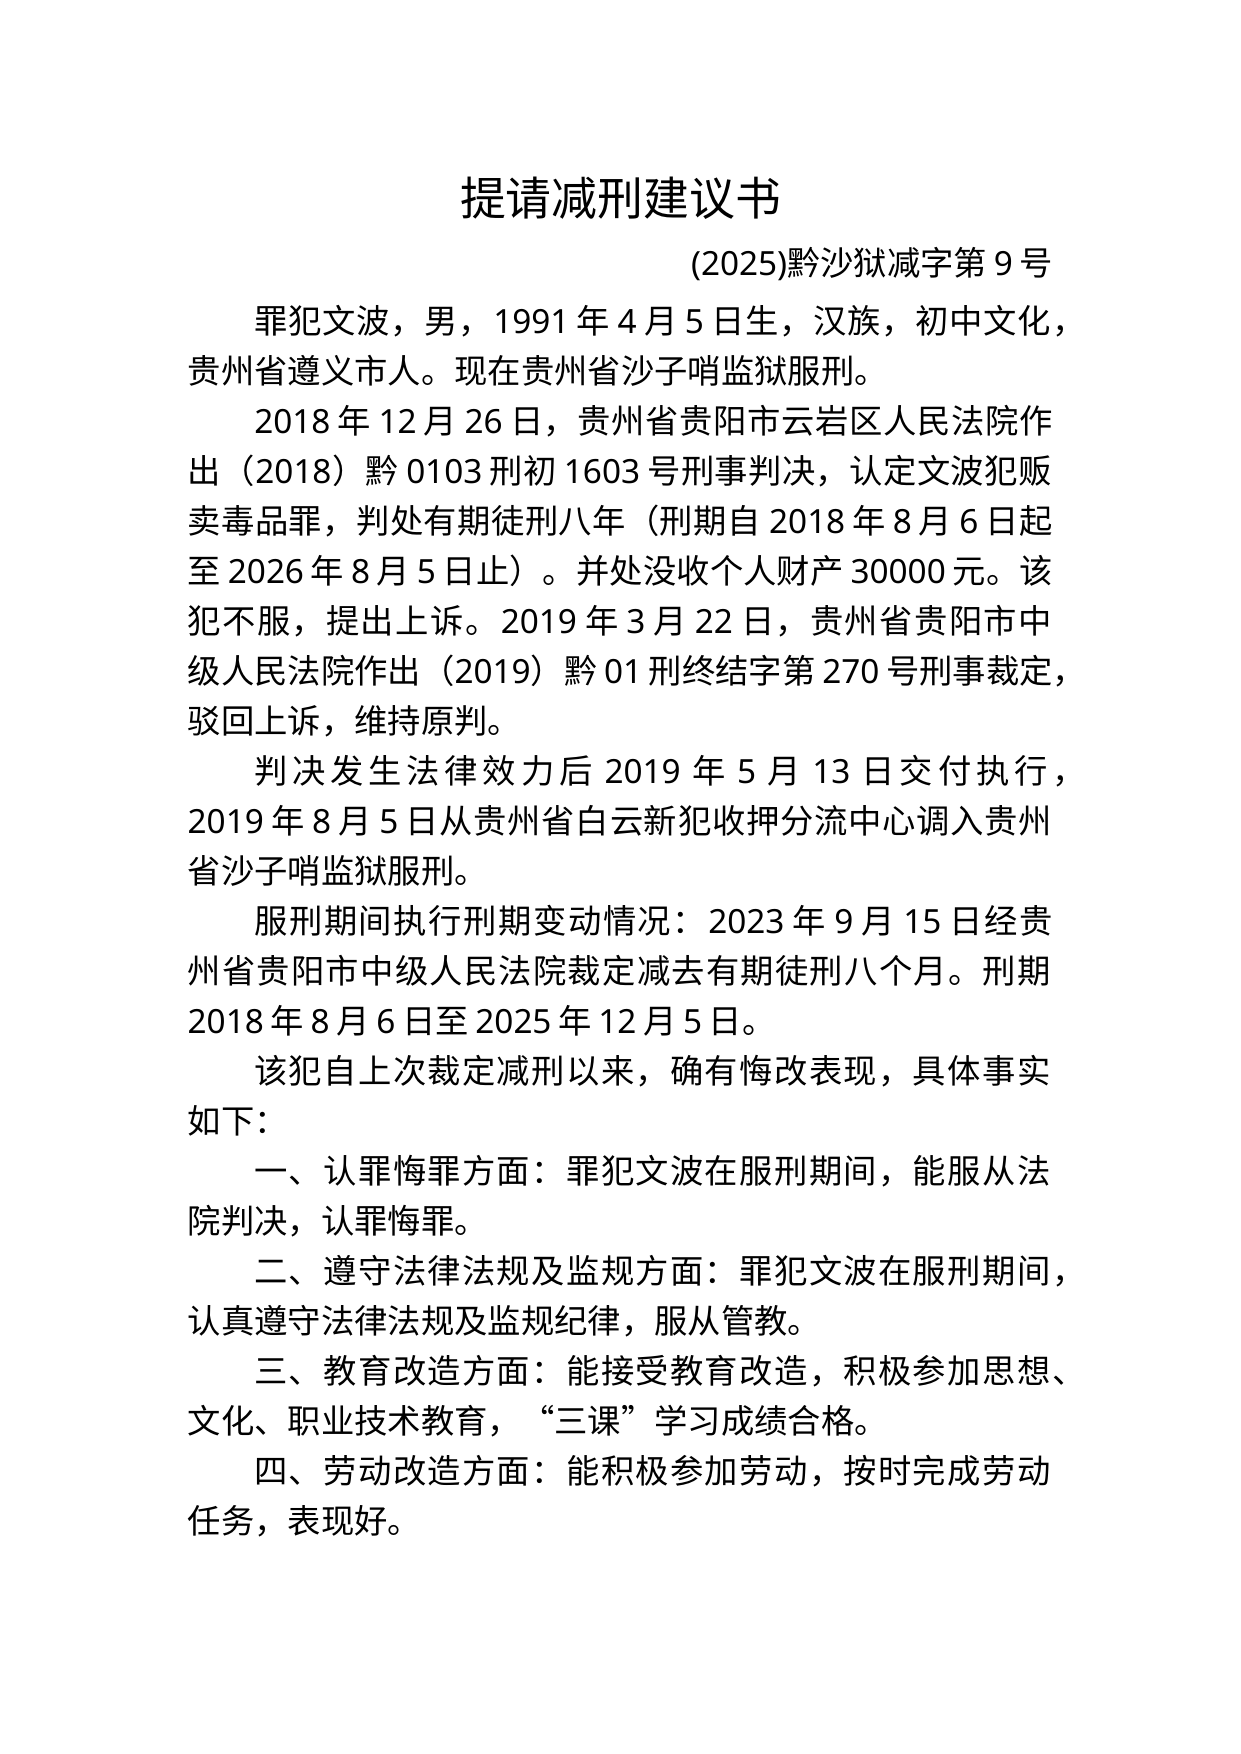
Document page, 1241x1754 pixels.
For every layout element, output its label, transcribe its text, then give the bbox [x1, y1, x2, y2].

text 三、教育改造方面：能接受教育改造，积极参加思想、文化、职业技术教育，“三课”学习成绩合格。 [187, 1343, 1053, 1443]
text (2025)黔沙狱减字第9号 [187, 228, 1053, 293]
text 二、遵守法律法规及监规方面：罪犯文波在服刑期间，认真遵守法律法规及监规纪律，服从管教。 [187, 1243, 1053, 1343]
text 罪犯文波，男，1991年4月5日生，汉族，初中文化，贵州省遵义市人。现在贵州省沙子哨监狱服刑。 [187, 293, 1053, 393]
text 四、劳动改造方面：能积极参加劳动，按时完成劳动任务，表现好。 [187, 1443, 1053, 1543]
text 判决发生法律效力后2019年5月13日交付执行，2019年8月5日从贵州省白云新犯收押分流中心调入贵州省沙子哨监狱服刑。 [187, 743, 1053, 893]
text 服刑期间执行刑期变动情况：2023年9月15日经贵州省贵阳市中级人民法院裁定减去有期徒刑八个月。刑期2018年8月6日至2025年12月5日。 [187, 893, 1053, 1043]
text 该犯自上次裁定减刑以来，确有悔改表现，具体事实如下： [187, 1043, 1053, 1143]
text 2018年12月26日，贵州省贵阳市云岩区人民法院作出（2018）黔0103刑初1603号刑事判决，认定文波犯贩卖毒品罪，判处有期徒刑八年（刑期自2018年8月6日起至2026年8月5日止）。并处没收个人财产30000元。该犯不服，提出上诉。2019年3月22日，贵州省贵阳市中级人民法院作出（2019）黔01刑终结字第270号刑事裁定，驳回上诉，维持原判。 [187, 393, 1053, 743]
text 提请减刑建议书 [187, 162, 1053, 228]
text 一、认罪悔罪方面：罪犯文波在服刑期间，能服从法院判决，认罪悔罪。 [187, 1143, 1053, 1243]
